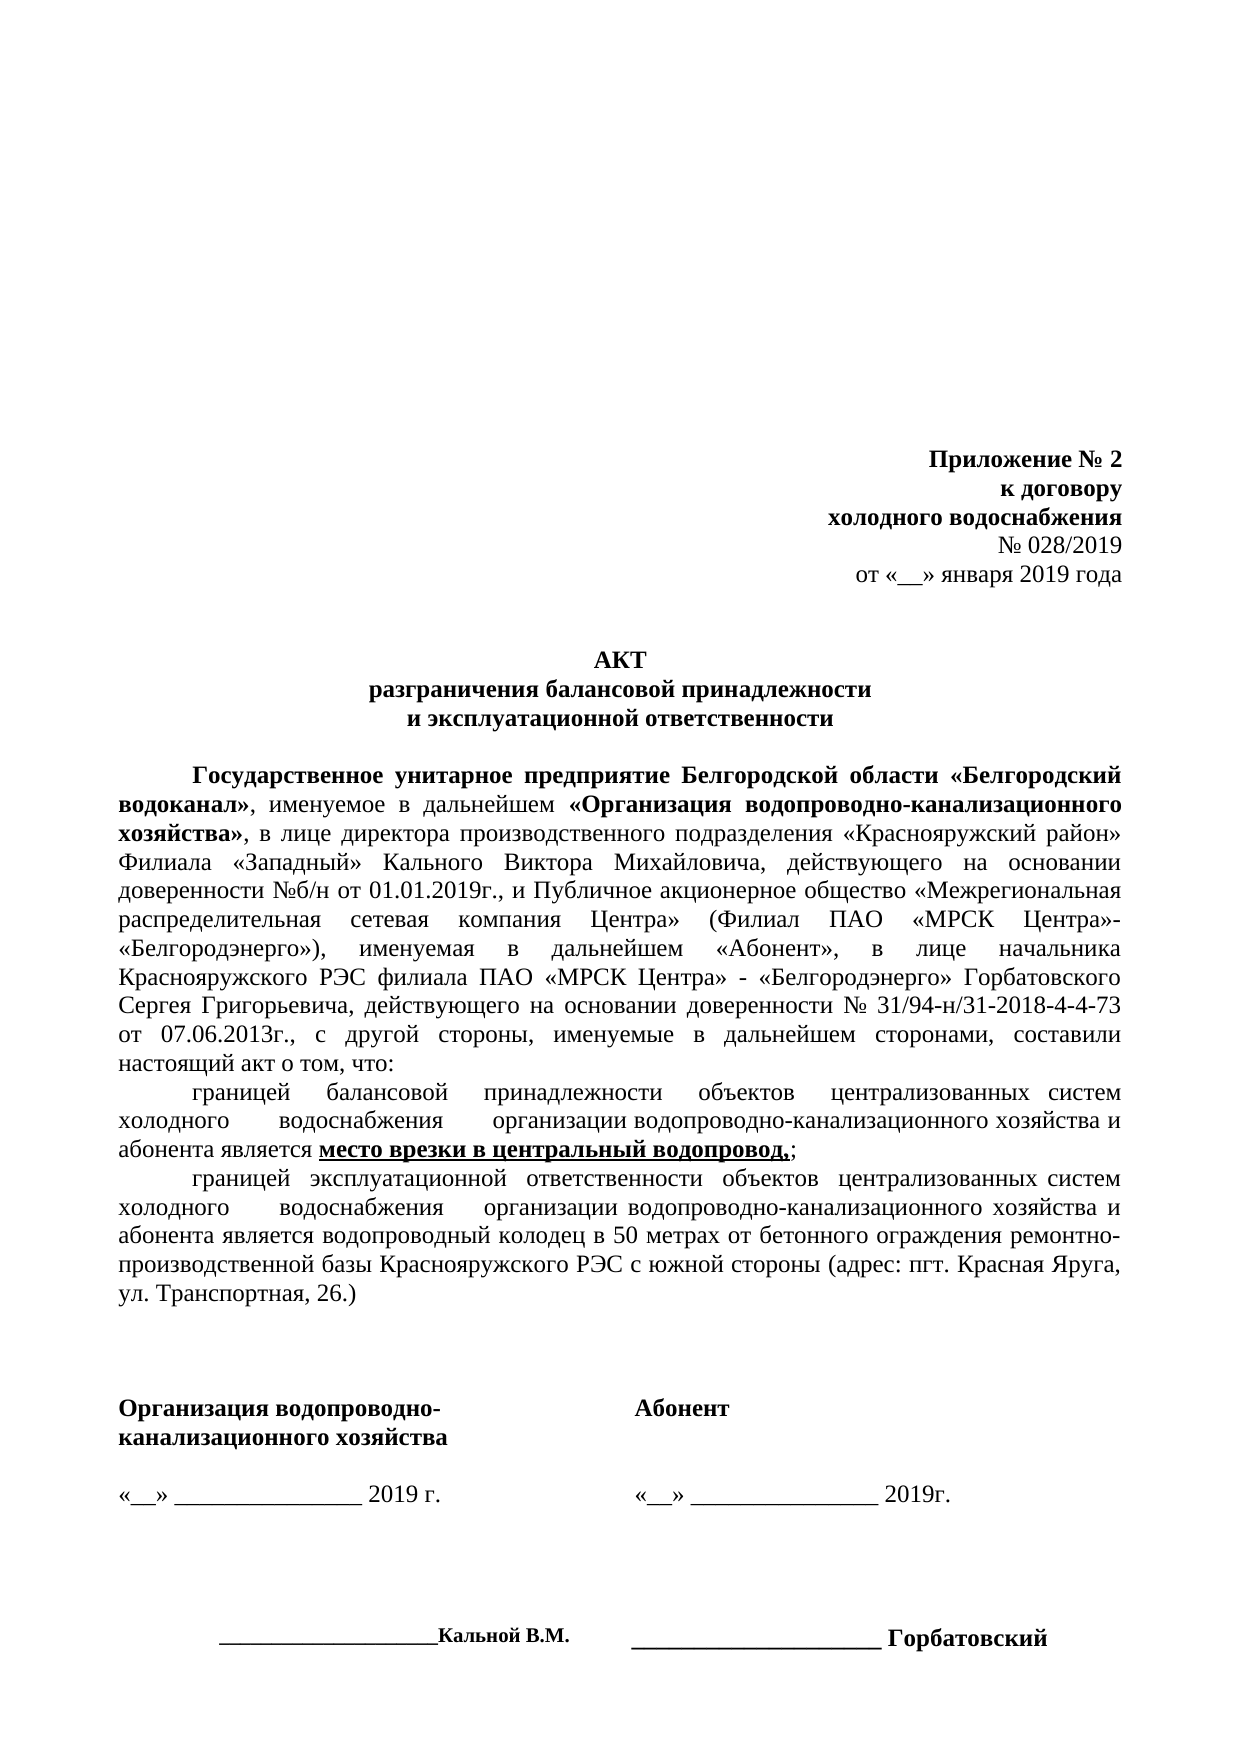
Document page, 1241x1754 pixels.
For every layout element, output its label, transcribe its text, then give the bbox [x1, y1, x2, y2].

text от «__» января 2019 года [118, 559, 1122, 588]
text «__» _______________ 2019 г. «__» _______________ 2019г. [118, 1479, 1122, 1508]
text Государственное унитарное предприятие Белгородской области «Белгородский водоканал», именуемое в дальнейшем «Организация водопроводно-канализационного хозяйства», в лице директора производственного подразделения «Краснояружский район» Филиала «Западный» Кального Виктора Михайловича, действующего на основании доверенности №б/н от 01.01.2019г., и Публичное акционерное общество «Межрегиональная распределительная сетевая компания Центра» (Филиал ПАО «МРСК Центра»- «Белгородэнерго»), именуемая в дальнейшем «Абонент», в лице начальника Краснояружского РЭС филиала ПАО «МРСК Центра» - «Белгородэнерго» Горбатовского Сергея Григорьевича, действующего на основании доверенности № 31/94-н/31-2018-4-4-73 от 07.06.2013г., с другой стороны, именуемые в дальнейшем сторонами, составили настоящий акт о том, что: [118, 760, 1122, 1077]
text границей балансовой принадлежности объектов централизованных систем холодного водоснабжения организации водопроводно-канализационного хозяйства и абонента является место врезки в центральный водопровод,; [118, 1077, 1122, 1163]
text № 028/2019 [118, 530, 1122, 559]
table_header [620, 1623, 1093, 1652]
text Приложение № 2 [118, 444, 1122, 473]
text канализационного хозяйства [118, 1422, 1122, 1450]
text и эксплуатационной ответственности [118, 703, 1122, 732]
text к договору [118, 473, 1122, 502]
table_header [133, 1623, 620, 1652]
text холодного водоснабжения [118, 502, 1122, 530]
text Организация водопроводно- Абонент [118, 1393, 1122, 1422]
text АКТ [118, 645, 1122, 674]
text границей эксплуатационной ответственности объектов централизованных систем холодного водоснабжения организации водопроводно-канализационного хозяйства и абонента является водопроводный колодец в 50 метрах от бетонного ограждения ремонтно-производственной базы Краснояружского РЭС с южной стороны (адрес: пгт. Красная Яруга, ул. Транспортная, 26.) [118, 1163, 1122, 1307]
text разграничения балансовой принадлежности [118, 674, 1122, 703]
